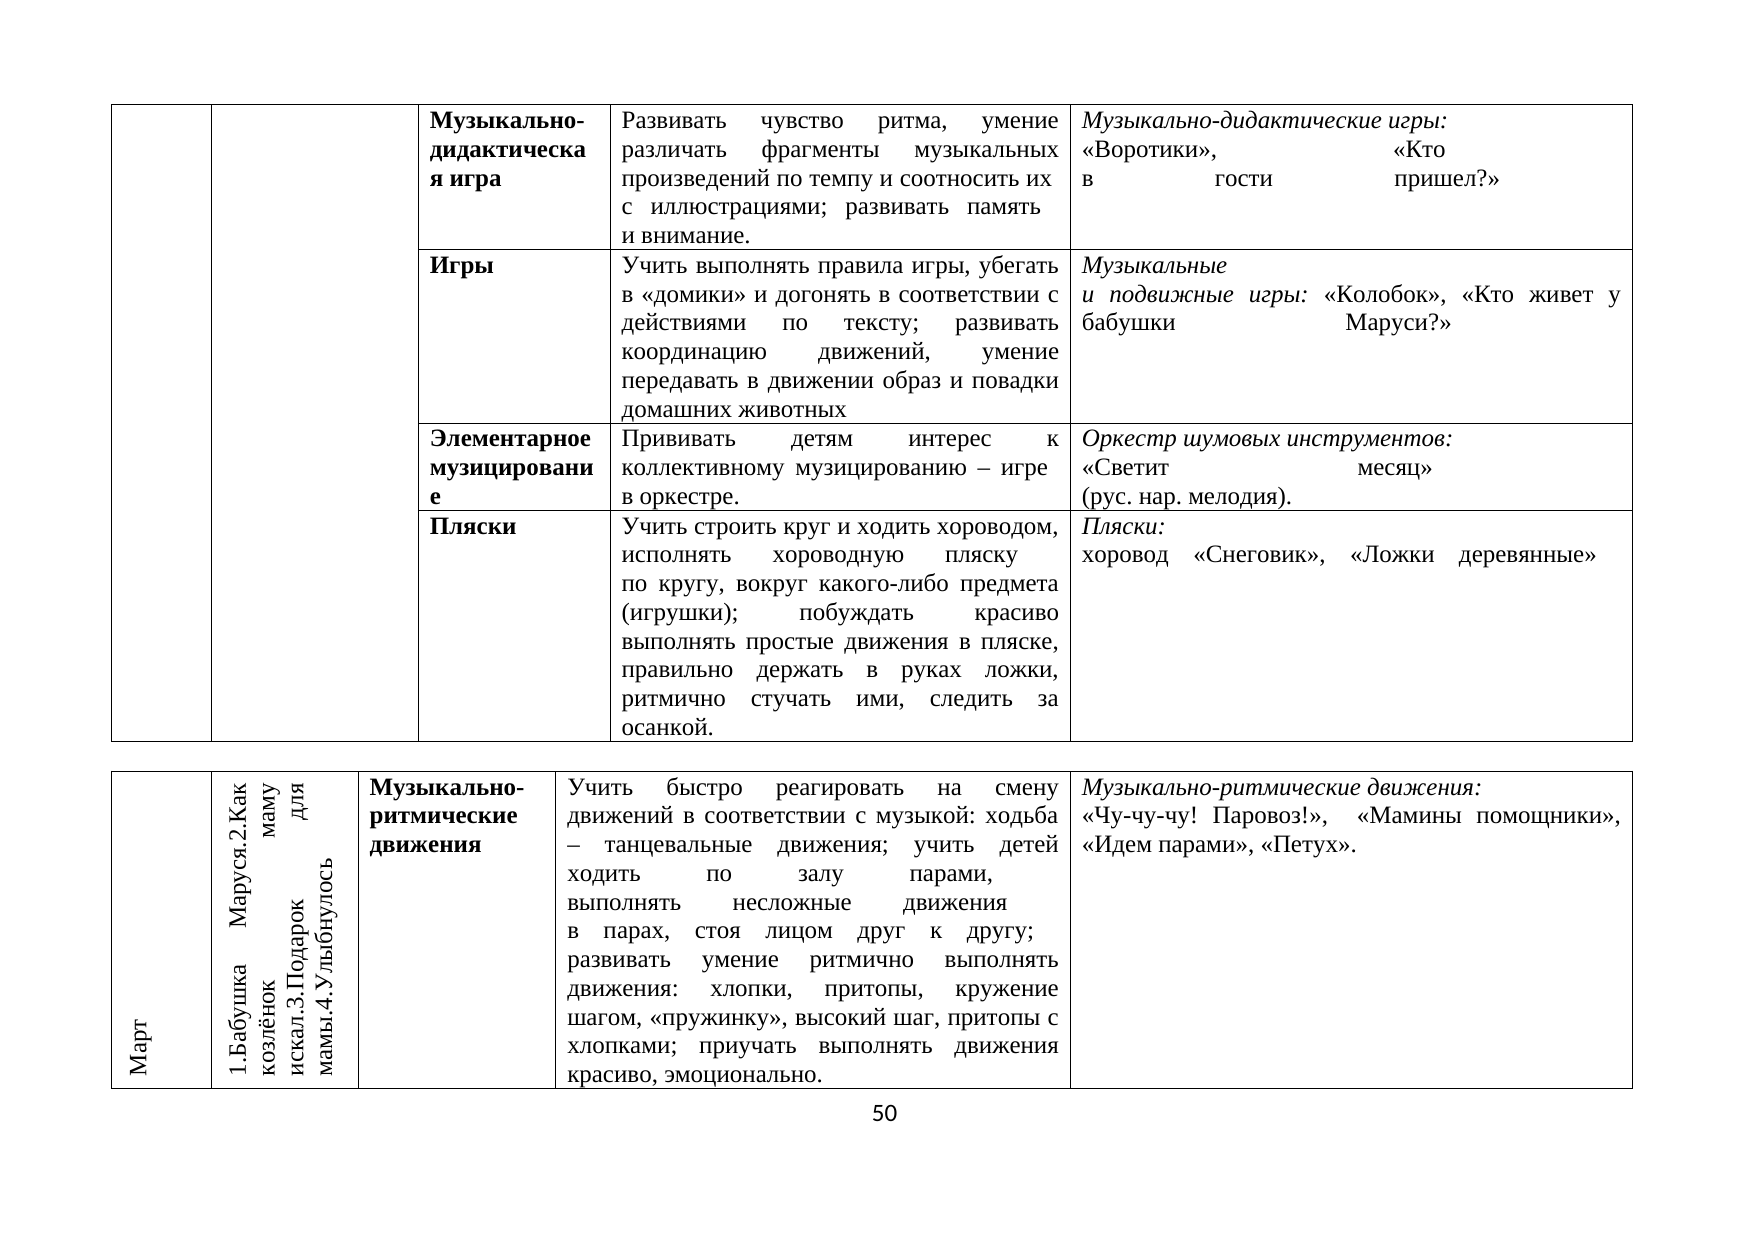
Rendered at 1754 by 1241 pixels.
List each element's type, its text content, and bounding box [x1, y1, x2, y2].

table_cell Пляски: хоровод «Снеговик», «Ложки деревянные» [1071, 511, 1632, 741]
table_cell Учить выполнять правила игры, убегать в «домики» и догонять в соответствии с действиями по тексту; развивать координацию движений, умение передавать в движении образ и повадки домашних животных [611, 250, 1070, 422]
table_cell Элементарное музицирование [419, 424, 610, 510]
table_cell Музыкально-дидактические игры: «Воротики», «Кто в гости пришел?» [1071, 105, 1632, 249]
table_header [212, 772, 358, 1088]
table_cell Музыкально- дидактическая игра [419, 105, 610, 249]
table_header Музыкально-ритмические движения: «Чу-чу-чу! Паровоз!», «Мамины помощники», «Идем парами», «Петух». [1071, 772, 1632, 1088]
table_header Учить быстро реагировать на смену движений в соответствии с музыкой: ходьба – танцевальные движения; учить детей ходить по залу парами, выполнять несложные движения в парах, стоя лицом друг к другу; развивать умение ритмично выполнять движения: хлопки, притопы, кружение шагом, «пружинку», высокий шаг, притопы с хлопками; приучать выполнять движения красиво, эмоционально. [556, 772, 1070, 1088]
table_cell Прививать детям интерес к коллективному музицированию – игре в оркестре. [611, 424, 1070, 510]
table_cell Пляски [419, 511, 610, 741]
table_cell Оркестр шумовых инструментов: «Светит месяц» (рус. нар. мелодия). [1071, 424, 1632, 510]
table_header Музыкально-ритмические движения [359, 772, 555, 1088]
table_cell Музыкальные и подвижные игры: «Колобок», «Кто живет у бабушки Маруси?» [1071, 250, 1632, 422]
table_header Март [112, 772, 211, 1088]
table_cell Игры [419, 250, 610, 422]
table_cell Развивать чувство ритма, умение различать фрагменты музыкальных произведений по темпу и соотносить их с иллюстрациями; развивать память и внимание. [611, 105, 1070, 249]
table_cell Учить строить круг и ходить хороводом, исполнять хороводную пляску по кругу, вокруг какого-либо предмета (игрушки); побуждать красиво выполнять простые движения в пляске, правильно держать в руках ложки, ритмично стучать ими, следить за осанкой. [611, 511, 1070, 741]
